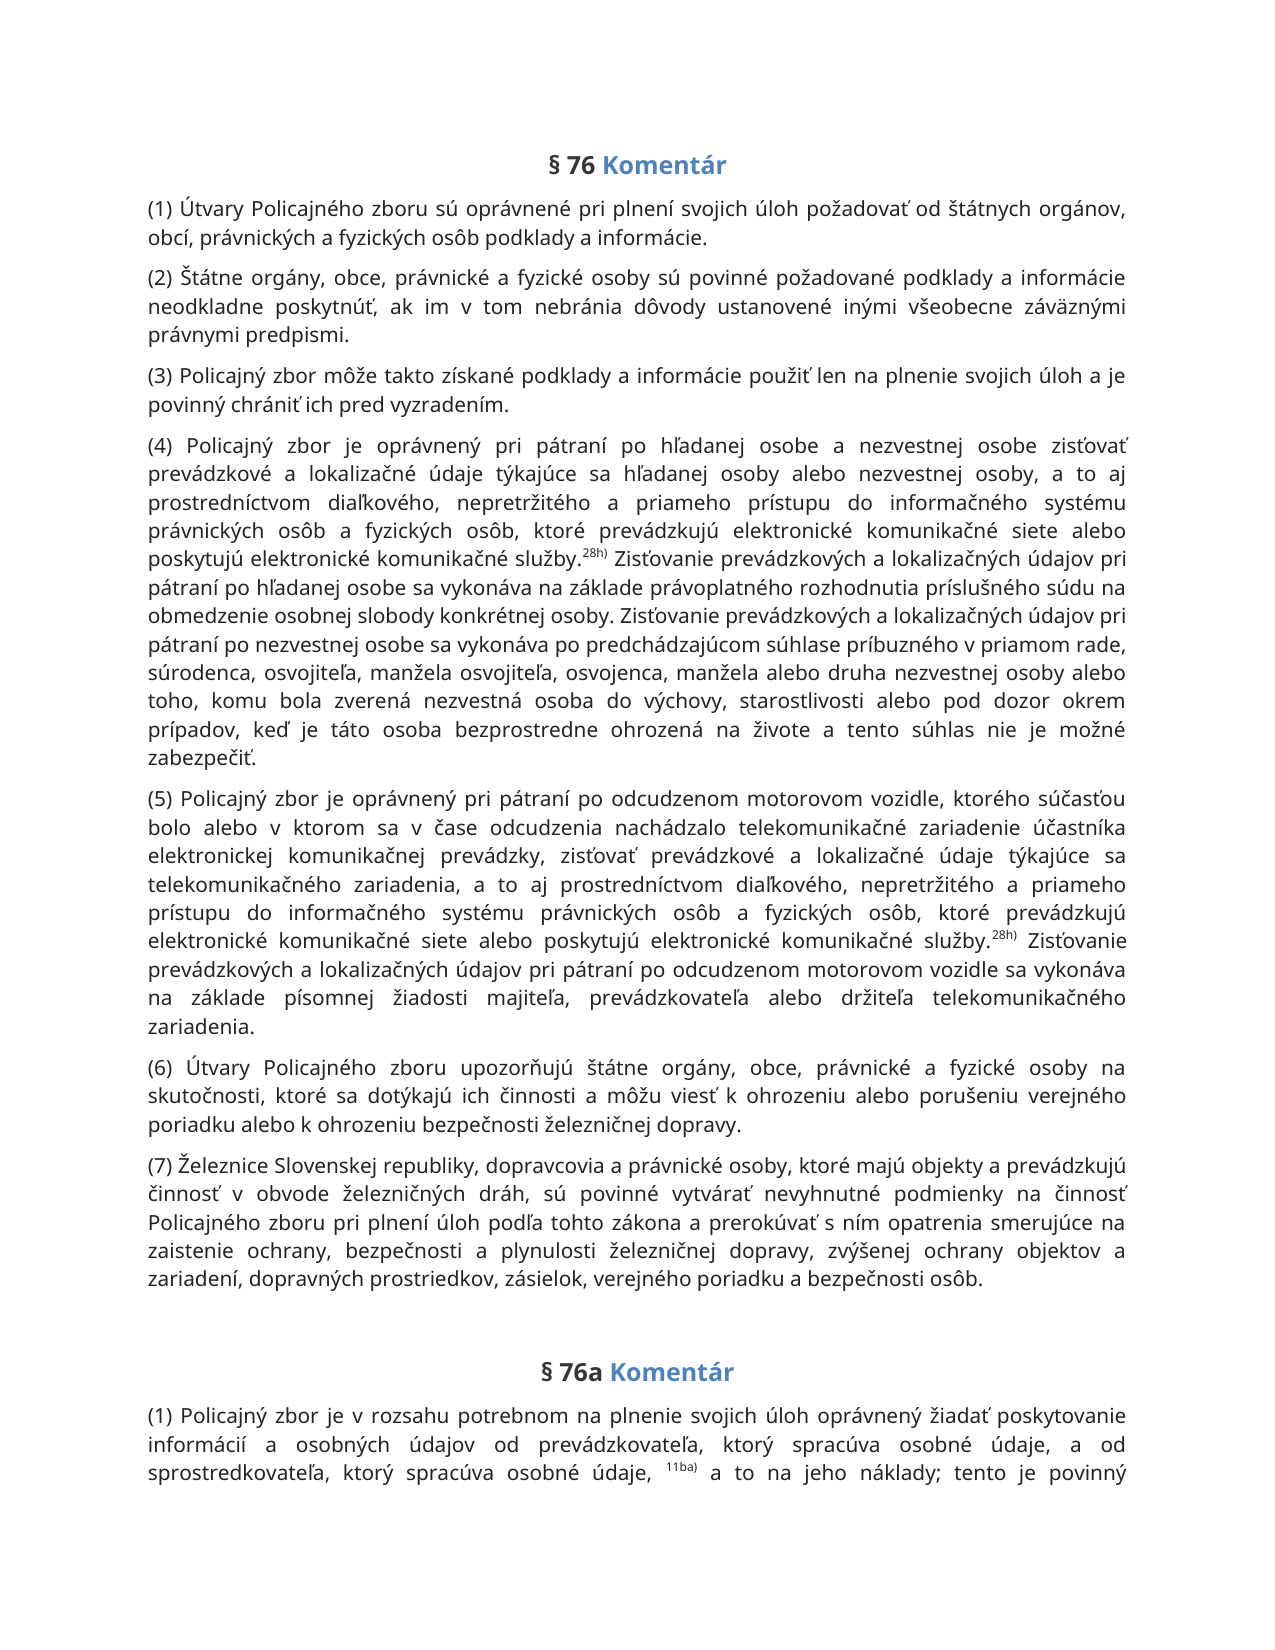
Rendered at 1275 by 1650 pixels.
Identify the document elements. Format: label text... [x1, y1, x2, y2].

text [148, 1401, 1127, 1487]
text (5) Policajný zbor je oprávnený pri pátraní po odcudzenom motorovom vozidle, ktorého súčasťou bolo alebo v ktorom sa v čase odcudzenia nachádzalo telekomunikačné zariadenie účastníka elektronickej komunikačnej prevádzky, zisťovať prevádzkové a lokalizačné údaje týkajúce sa telekomunikačného zariadenia, a to aj prostredníctvom diaľkového, nepretržitého a priameho prístupu do informačného systému právnických osôb a fyzických osôb, ktoré prevádzkujú elektronické komunikačné siete alebo poskytujú elektronické komunikačné služby.28h) Zisťovanie prevádzkových a lokalizačných údajov pri pátraní po odcudzenom motorovom vozidle sa vykonáva na základe písomnej žiadosti majiteľa, prevádzkovateľa alebo držiteľa telekomunikačného zariadenia. [148, 784, 1127, 1040]
text § 76 Komentár [148, 148, 1127, 182]
text § 76a Komentár [148, 1355, 1127, 1389]
text (7) Železnice Slovenskej republiky, dopravcovia a právnické osoby, ktoré majú objekty a prevádzkujú činnosť v obvode železničných dráh, sú povinné vytvárať nevyhnutné podmienky na činnosť Policajného zboru pri plnení úloh podľa tohto zákona a prerokúvať s ním opatrenia smerujúce na zaistenie ochrany, bezpečnosti a plynulosti železničnej dopravy, zvýšenej ochrany objektov a zariadení, dopravných prostriedkov, zásielok, verejného poriadku a bezpečnosti osôb. [148, 1151, 1127, 1293]
text (6) Útvary Policajného zboru upozorňujú štátne orgány, obce, právnické a fyzické osoby na skutočnosti, ktoré sa dotýkajú ich činnosti a môžu viesť k ohrozeniu alebo porušeniu verejného poriadku alebo k ohrozeniu bezpečnosti železničnej dopravy. [148, 1053, 1127, 1138]
text (3) Policajný zbor môže takto získané podklady a informácie použiť len na plnenie svojich úloh a je povinný chrániť ich pred vyzradením. [148, 361, 1127, 418]
text (1) Útvary Policajného zboru sú oprávnené pri plnení svojich úloh požadovať od štátnych orgánov, obcí, právnických a fyzických osôb podklady a informácie. [148, 194, 1127, 251]
text (4) Policajný zbor je oprávnený pri pátraní po hľadanej osobe a nezvestnej osobe zisťovať prevádzkové a lokalizačné údaje týkajúce sa hľadanej osoby alebo nezvestnej osoby, a to aj prostredníctvom diaľkového, nepretržitého a priameho prístupu do informačného systému právnických osôb a fyzických osôb, ktoré prevádzkujú elektronické komunikačné siete alebo poskytujú elektronické komunikačné služby.28h) Zisťovanie prevádzkových a lokalizačných údajov pri pátraní po hľadanej osobe sa vykonáva na základe právoplatného rozhodnutia príslušného súdu na obmedzenie osobnej slobody konkrétnej osoby. Zisťovanie prevádzkových a lokalizačných údajov pri pátraní po nezvestnej osobe sa vykonáva po predchádzajúcom súhlase príbuzného v priamom rade, súrodenca, osvojiteľa, manžela osvojiteľa, osvojenca, manžela alebo druha nezvestnej osoby alebo toho, komu bola zverená nezvestná osoba do výchovy, starostlivosti alebo pod dozor okrem prípadov, keď je táto osoba bezprostredne ohrozená na živote a tento súhlas nie je možné zabezpečiť. [148, 431, 1127, 772]
text (2) Štátne orgány, obce, právnické a fyzické osoby sú povinné požadované podklady a informácie neodkladne poskytnúť, ak im v tom nebránia dôvody ustanovené inými všeobecne záväznými právnymi predpismi. [148, 263, 1127, 349]
